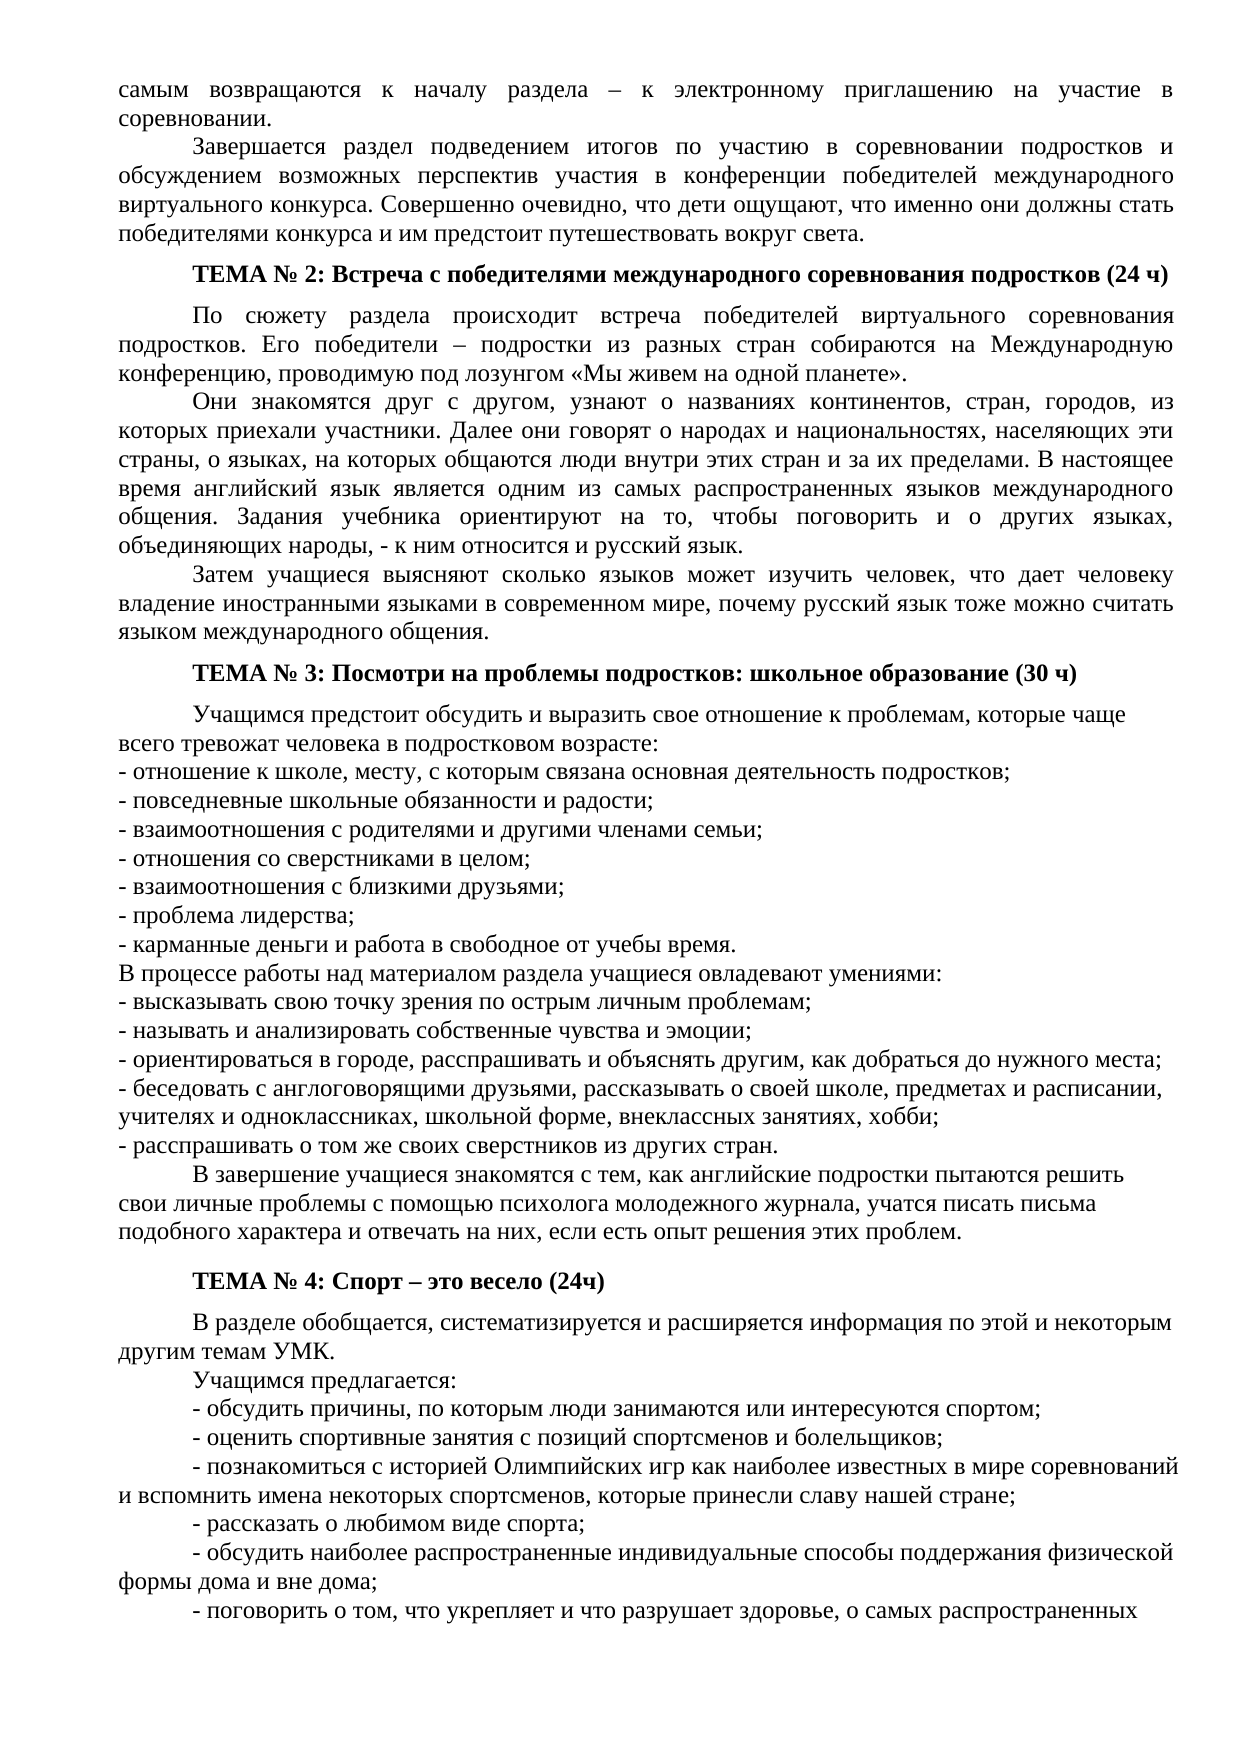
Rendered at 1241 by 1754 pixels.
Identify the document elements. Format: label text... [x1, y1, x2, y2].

text - ориентироваться в городе, расспрашивать и объяснять другим, как добраться до нужного места; [118, 1044, 1181, 1073]
text - расспрашивать о том же своих сверстников из других стран. [118, 1130, 1181, 1159]
text - рассказать о любимом виде спорта; [118, 1508, 1181, 1537]
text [118, 74, 1175, 131]
text - обсудить наиболее распространенные индивидуальные способы поддержания физической формы дома и вне дома; [118, 1537, 1181, 1595]
text По сюжету раздела происходит встреча победителей виртуального соревнования подростков. Его победители – подростки из разных стран собираются на Международную конференцию, проводимую под лозунгом «Мы живем на одной планете». [118, 300, 1175, 386]
text Завершается раздел подведением итогов по участию в соревновании подростков и обсуждением возможных перспектив участия в конференции победителей международного виртуального конкурса. Совершенно очевидно, что дети ощущают, что именно они должны стать победителями конкурса и им предстоит путешествовать вокруг света. [118, 131, 1175, 246]
text Учащимся предлагается: [118, 1365, 1181, 1393]
text - высказывать свою точку зрения по острым личным проблемам; [118, 986, 1181, 1015]
text - взаимоотношения с близкими друзьями; [118, 871, 1181, 900]
text В процессе работы над материалом раздела учащиеся овладевают умениями: [118, 958, 1181, 986]
text Учащимся предстоит обсудить и выразить свое отношение к проблемам, которые чаще всего тревожат человека в подростковом возрасте: [118, 699, 1175, 756]
text ТЕМА № 2: Встреча с победителями международного соревнования подростков (24 ч) [118, 259, 1175, 288]
text - называть и анализировать собственные чувства и эмоции; [118, 1015, 1181, 1044]
text Затем учащиеся выясняют сколько языков может изучить человек, что дает человеку владение иностранными языками в современном мире, почему русский язык тоже можно считать языком международного общения. [118, 559, 1175, 645]
text В разделе обобщается, систематизируется и расширяется информация по этой и некоторым другим темам УМК. [118, 1307, 1175, 1365]
text - познакомиться с историей Олимпийских игр как наиболее известных в мире соревнований и вспомнить имена некоторых спортсменов, которые принесли славу нашей стране; [118, 1451, 1181, 1508]
text В завершение учащиеся знакомятся с тем, как английские подростки пытаются решить свои личные проблемы с помощью психолога молодежного журнала, учатся писать письма подобного характера и отвечать на них, если есть опыт решения этих проблем. [118, 1159, 1175, 1245]
text - проблема лидерства; [118, 900, 1181, 929]
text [118, 1595, 1181, 1623]
text - повседневные школьные обязанности и радости; [118, 785, 1181, 814]
text ТЕМА № 3: Посмотри на проблемы подростков: школьное образование (30 ч) [118, 658, 1175, 686]
text - взаимоотношения с родителями и другими членами семьи; [118, 814, 1181, 843]
text - обсудить причины, по которым люди занимаются или интересуются спортом; [118, 1393, 1181, 1422]
text - отношения со сверстниками в целом; [118, 843, 1181, 871]
text - оценить спортивные занятия с позиций спортсменов и болельщиков; [118, 1422, 1181, 1451]
text - отношение к школе, месту, с которым связана основная деятельность подростков; [118, 756, 1181, 785]
text Они знакомятся друг с другом, узнают о названиях континентов, стран, городов, из которых приехали участники. Далее они говорят о народах и национальностях, населяющих эти страны, о языках, на которых общаются люди внутри этих стран и за их пределами. В настоящее время английский язык является одним из самых распространенных языков международного общения. Задания учебника ориентируют на то, чтобы поговорить и о других языках, объединяющих народы, - к ним относится и русский язык. [118, 386, 1175, 559]
text ТЕМА № 4: Спорт – это весело (24ч) [118, 1266, 1175, 1295]
text - карманные деньги и работа в свободное от учебы время. [118, 929, 1181, 958]
text - беседовать с англоговорящими друзьями, рассказывать о своей школе, предметах и расписании, учителях и одноклассниках, школьной форме, внеклассных занятиях, хобби; [118, 1073, 1181, 1130]
